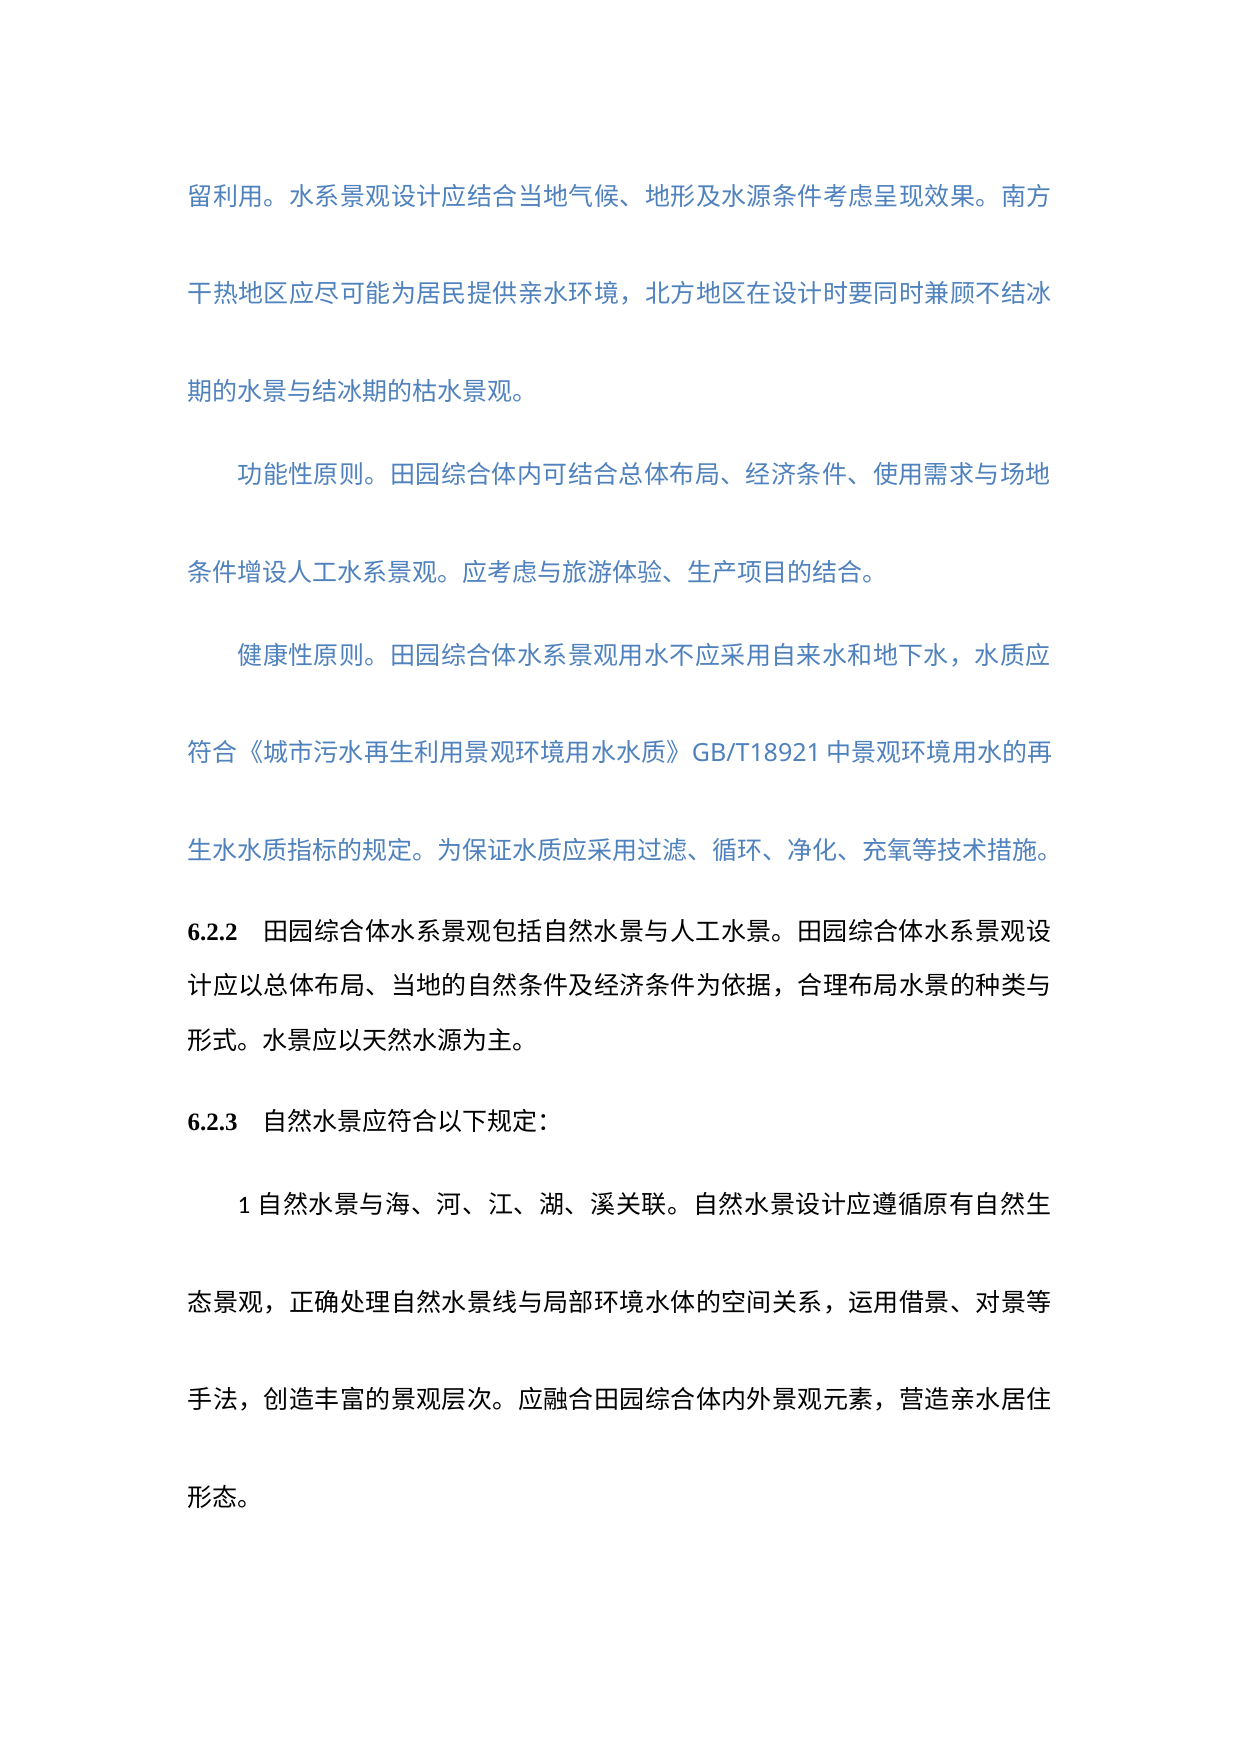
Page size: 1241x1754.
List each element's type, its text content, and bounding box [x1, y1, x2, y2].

text 6.2.3 自然水景应符合以下规定： [187, 1087, 1053, 1152]
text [187, 162, 1053, 422]
text 健康性原则。田园综合体水系景观用水不应采用自来水和地下水，水质应符合《城市污水再生利用景观环境用水水质》GB/T18921中景观环境用水的再生水水质指标的规定。为保证水质应采用过滤、循环、净化、充氧等技术措施。 [187, 621, 1053, 881]
list 6.2.2 田园综合体水系景观包括自然水景与人工水景。田园综合体水系景观设计应以总体布局、当地的自然条件及经济条件为依据，合理布局水景的种类与形式。水景应以天然水源为主。 [187, 911, 1053, 1056]
text 功能性原则。田园综合体内可结合总体布局、经济条件、使用需求与场地条件增设人工水系景观。应考虑与旅游体验、生产项目的结合。 [187, 440, 1053, 603]
text 1 自然水景与海、河、江、湖、溪关联。自然水景设计应遵循原有自然生态景观，正确处理自然水景线与局部环境水体的空间关系，运用借景、对景等手法，创造丰富的景观层次。应融合田园综合体内外景观元素，营造亲水居住形态。 [187, 1170, 1053, 1528]
